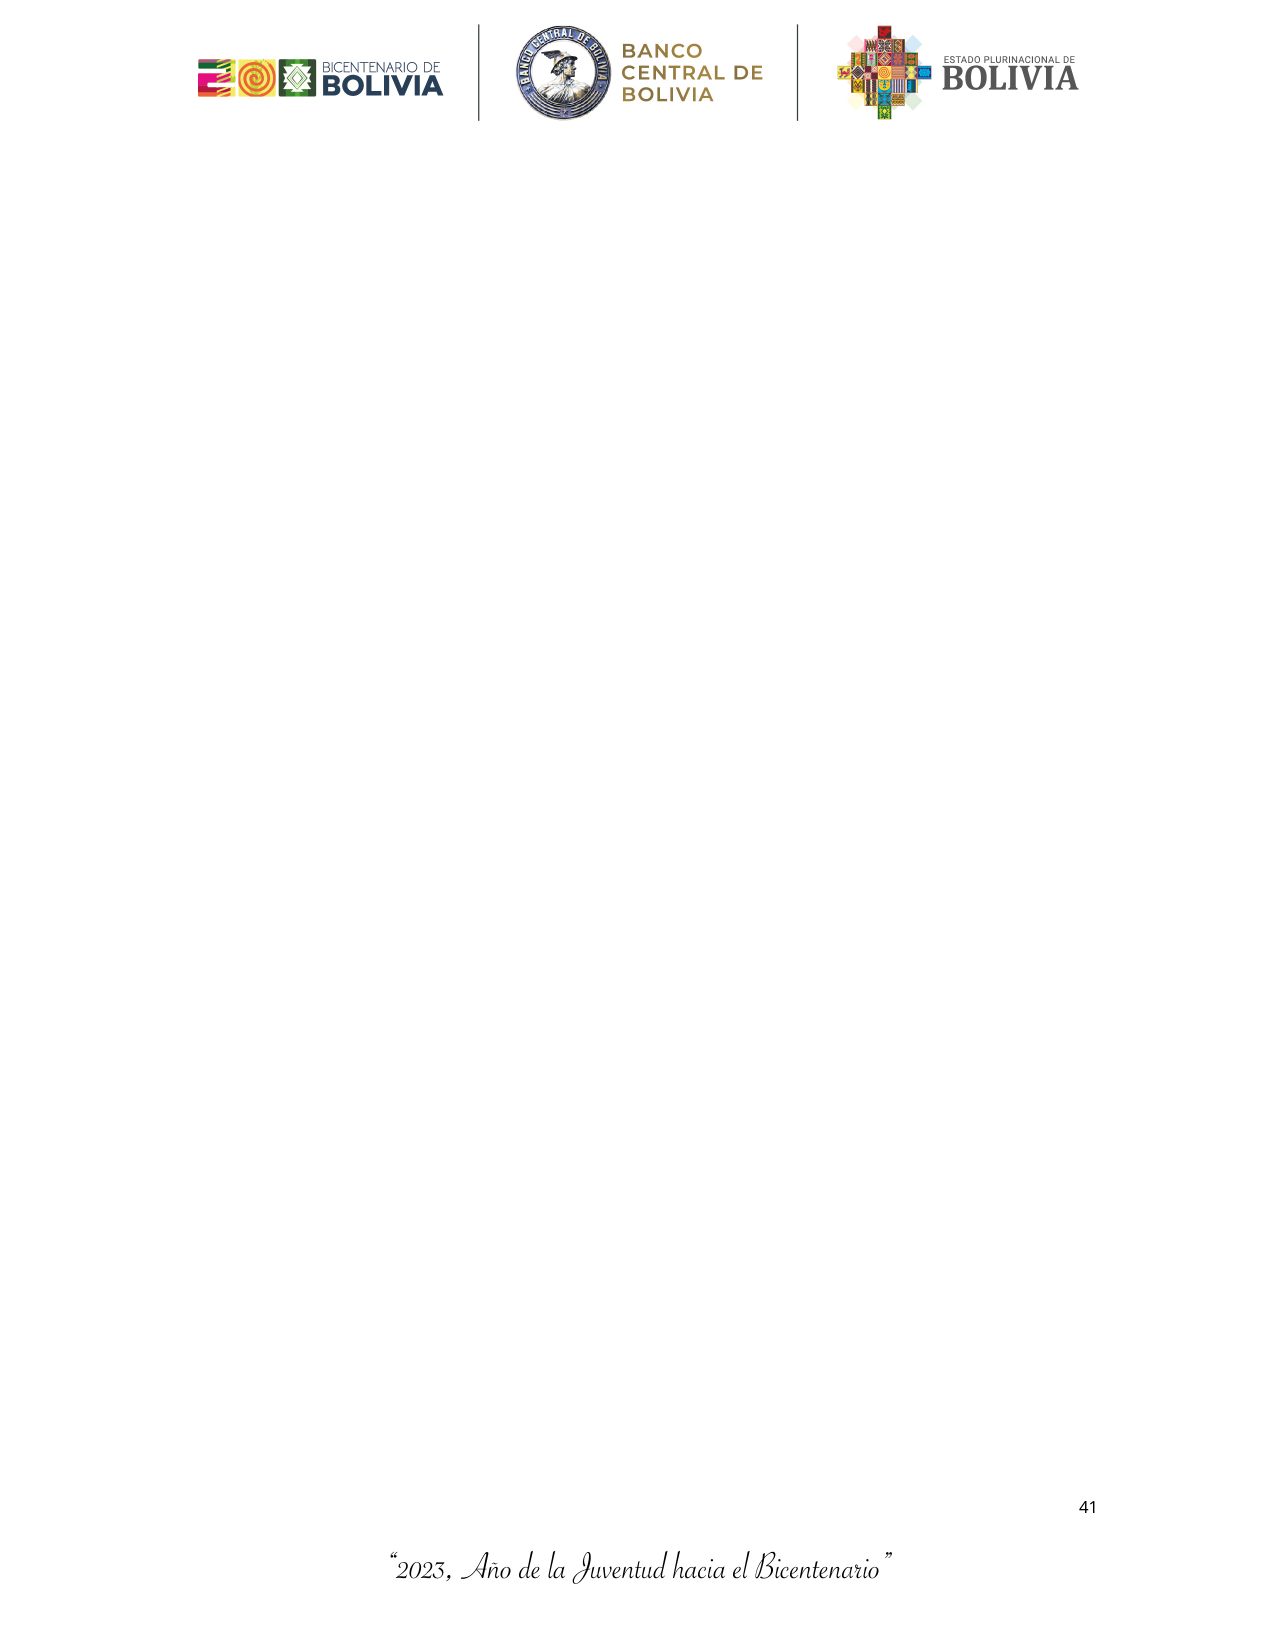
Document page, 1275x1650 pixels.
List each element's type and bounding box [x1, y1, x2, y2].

picture [0, 8, 1275, 124]
picture [3, 1539, 1275, 1598]
